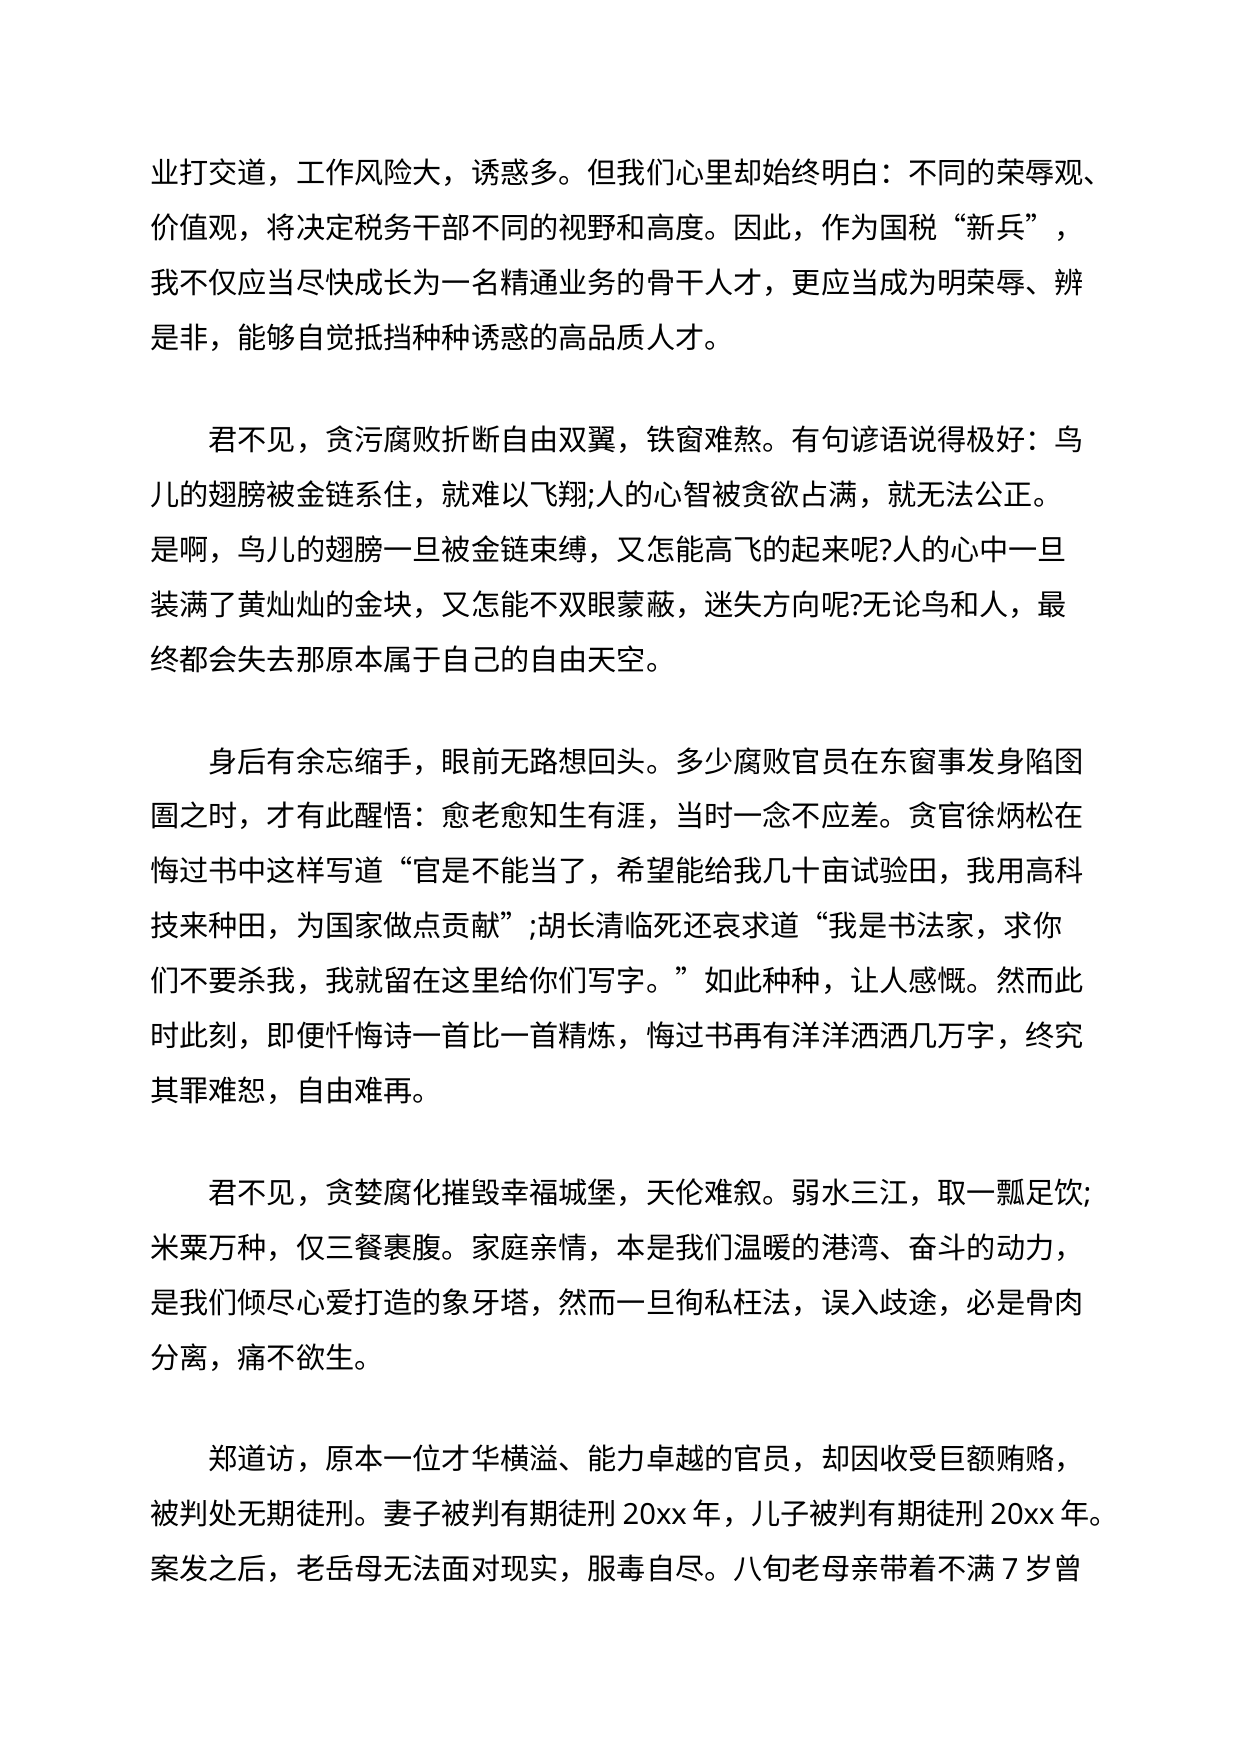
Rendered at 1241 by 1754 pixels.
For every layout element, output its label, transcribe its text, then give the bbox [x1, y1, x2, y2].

text 君不见，贪婪腐化摧毁幸福城堡，天伦难叙。弱水三江，取一瓢足饮;米粟万种，仅三餐裹腹。家庭亲情，本是我们温暖的港湾、奋斗的动力，是我们倾尽心爱打造的象牙塔，然而一旦徇私枉法，误入歧途，必是骨肉分离，痛不欲生。 [150, 1169, 1090, 1376]
text 身后有余忘缩手，眼前无路想回头。多少腐败官员在东窗事发身陷囹圄之时，才有此醒悟：愈老愈知生有涯，当时一念不应差。贪官徐炳松在悔过书中这样写道“官是不能当了，希望能给我几十亩试验田，我用高科技来种田，为国家做点贡献”;胡长清临死还哀求道“我是书法家，求你们不要杀我，我就留在这里给你们写字。”如此种种，让人感慨。然而此时此刻，即便忏悔诗一首比一首精炼，悔过书再有洋洋洒洒几万字，终究其罪难恕，自由难再。 [150, 738, 1090, 1110]
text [150, 150, 1090, 357]
text 君不见，贪污腐败折断自由双翼，铁窗难熬。有句谚语说得极好：鸟儿的翅膀被金链系住，就难以飞翔;人的心智被贪欲占满，就无法公正。是啊，鸟儿的翅膀一旦被金链束缚，又怎能高飞的起来呢?人的心中一旦装满了黄灿灿的金块，又怎能不双眼蒙蔽，迷失方向呢?无论鸟和人，最终都会失去那原本属于自己的自由天空。 [150, 416, 1090, 679]
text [150, 1436, 1090, 1588]
